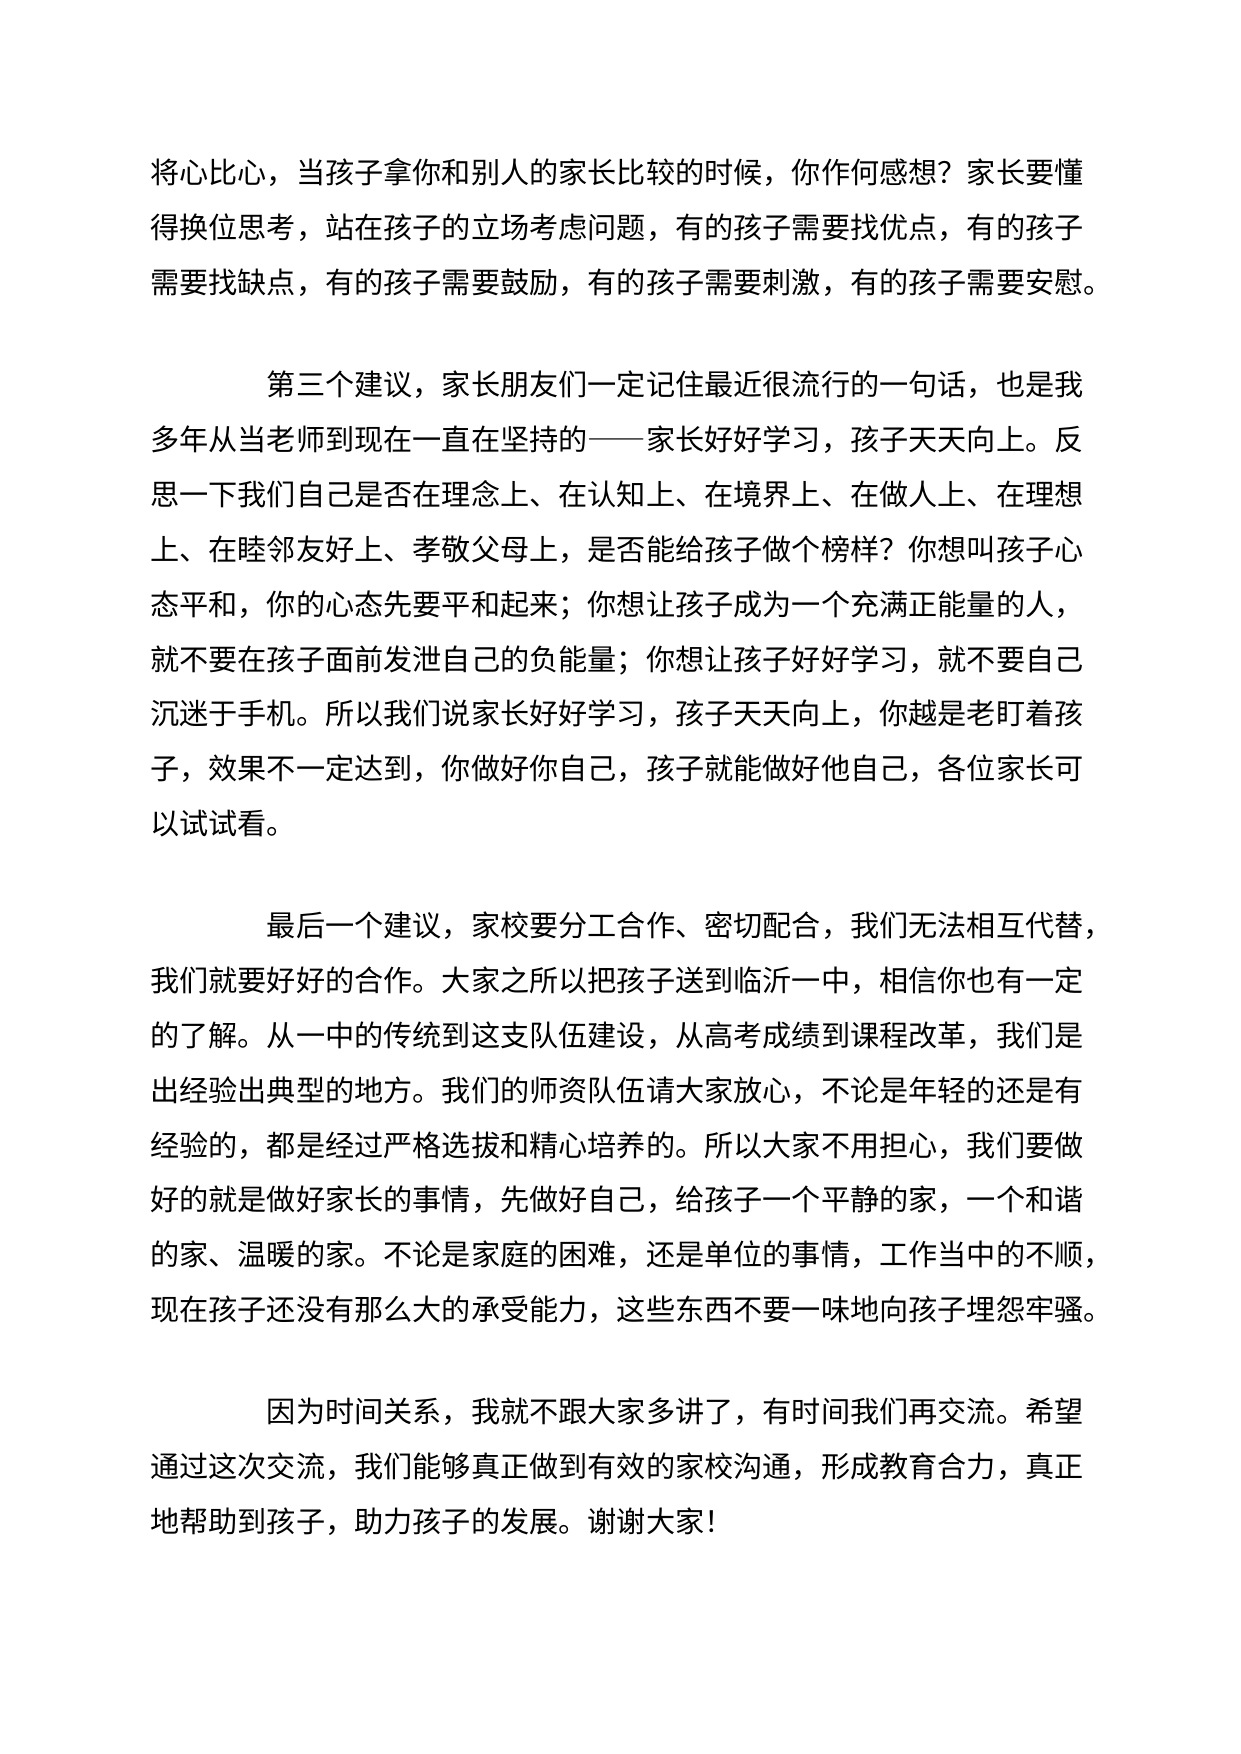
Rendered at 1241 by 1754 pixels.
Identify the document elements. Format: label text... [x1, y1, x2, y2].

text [150, 150, 1090, 302]
text 最后一个建议，家校要分工合作、密切配合，我们无法相互代替，我们就要好好的合作。大家之所以把孩子送到临沂一中，相信你也有一定的了解。从一中的传统到这支队伍建设，从高考成绩到课程改革，我们是出经验出典型的地方。我们的师资队伍请大家放心，不论是年轻的还是有经验的，都是经过严格选拔和精心培养的。所以大家不用担心，我们要做好的就是做好家长的事情，先做好自己，给孩子一个平静的家，一个和谐的家、温暖的家。不论是家庭的困难，还是单位的事情，工作当中的不顺，现在孩子还没有那么大的承受能力，这些东西不要一味地向孩子埋怨牢骚。 [150, 902, 1090, 1329]
text 第三个建议，家长朋友们一定记住最近很流行的一句话，也是我多年从当老师到现在一直在坚持的——家长好好学习，孩子天天向上。反思一下我们自己是否在理念上、在认知上、在境界上、在做人上、在理想上、在睦邻友好上、孝敬父母上，是否能给孩子做个榜样？你想叫孩子心态平和，你的心态先要平和起来；你想让孩子成为一个充满正能量的人，就不要在孩子面前发泄自己的负能量；你想让孩子好好学习，就不要自己沉迷于手机。所以我们说家长好好学习，孩子天天向上，你越是老盯着孩子，效果不一定达到，你做好你自己，孩子就能做好他自己，各位家长可以试试看。 [150, 362, 1090, 843]
text 因为时间关系，我就不跟大家多讲了，有时间我们再交流。希望通过这次交流，我们能够真正做到有效的家校沟通，形成教育合力，真正地帮助到孩子，助力孩子的发展。谢谢大家！ [150, 1388, 1090, 1541]
